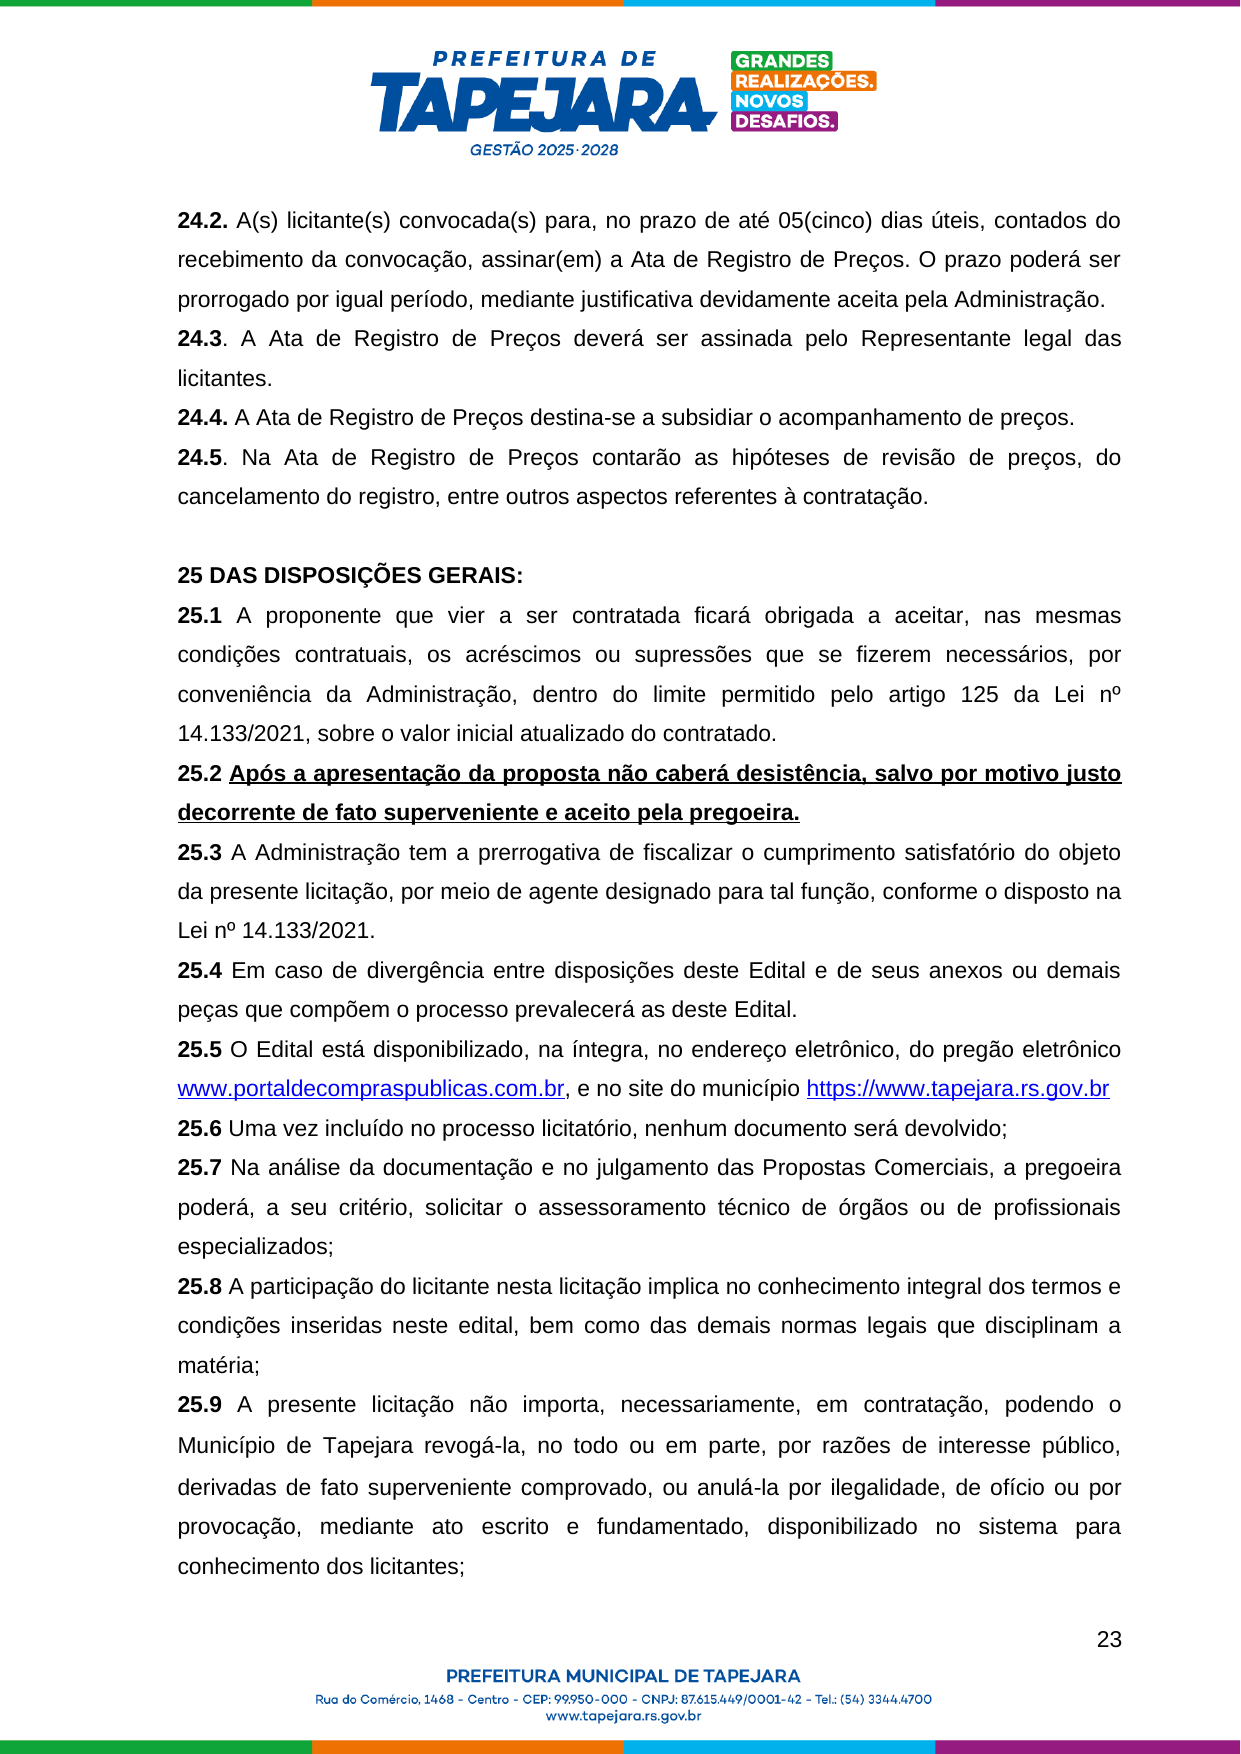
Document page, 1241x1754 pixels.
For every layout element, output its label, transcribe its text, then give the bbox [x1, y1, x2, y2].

text 25 DAS DISPOSIÇÕES GERAIS: [177, 562, 1122, 588]
text 24.4. A Ata de Registro de Preços destina-se a subsidiar o acompanhamento de preços. [177, 404, 1122, 431]
text 25.1 A proponente que vier a ser contratada ficará obrigada a aceitar, nas mesmas condições contratuais, os acréscimos ou supressões que se fizerem necessários, por conveniência da Administração, dentro do limite permitido pelo artigo 125 da Lei nº 14.133/2021, sobre o valor inicial atualizado do contratado. [177, 602, 1122, 746]
picture [0, 0, 1241, 1754]
text 25.5 O Edital está disponibilizado, na íntegra, no endereço eletrônico, do pregão eletrônico www.portaldecompraspublicas.com.br, e no site do município https://www.tapejara.rs.gov.br [177, 1036, 1122, 1102]
text 25.8 A participação do licitante nesta licitação implica no conhecimento integral dos termos e condições inseridas neste edital, bem como das demais normas legais que disciplinam a matéria; [177, 1273, 1122, 1378]
text 24.2. A(s) licitante(s) convocada(s) para, no prazo de até 05(cinco) dias úteis, contados do recebimento da convocação, assinar(em) a Ata de Registro de Preços. O prazo poderá ser prorrogado por igual período, mediante justificativa devidamente aceita pela Administração. [177, 207, 1122, 312]
text 25.9 A presente licitação não importa, necessariamente, em contratação, podendo o Município de Tapejara revogá‐la, no todo ou em parte, por razões de interesse público, derivadas de fato superveniente comprovado, ou anulá‐la por ilegalidade, de ofício ou por provocação, mediante ato escrito e fundamentado, disponibilizado no sistema para conhecimento dos licitantes; [177, 1391, 1122, 1579]
text 24.3. A Ata de Registro de Preços deverá ser assinada pelo Representante legal das licitantes. [177, 325, 1122, 391]
text 24.5. Na Ata de Registro de Preços contarão as hipóteses de revisão de preços, do cancelamento do registro, entre outros aspectos referentes à contratação. [177, 444, 1122, 509]
text 25.4 Em caso de divergência entre disposições deste Edital e de seus anexos ou demais peças que compõem o processo prevalecerá as deste Edital. [177, 957, 1122, 1023]
text 25.2 Após a apresentação da proposta não caberá desistência, salvo por motivo justo decorrente de fato superveniente e aceito pela pregoeira. [177, 759, 1122, 825]
text 25.3 A Administração tem a prerrogativa de fiscalizar o cumprimento satisfatório do objeto da presente licitação, por meio de agente designado para tal função, conforme o disposto na Lei nº 14.133/2021. [177, 838, 1122, 944]
text 25.6 Uma vez incluído no processo licitatório, nenhum documento será devolvido; [177, 1115, 1122, 1141]
text 25.7 Na análise da documentação e no julgamento das Propostas Comerciais, a pregoeira poderá, a seu critério, solicitar o assessoramento técnico de órgãos ou de profissionais especializados; [177, 1154, 1122, 1259]
